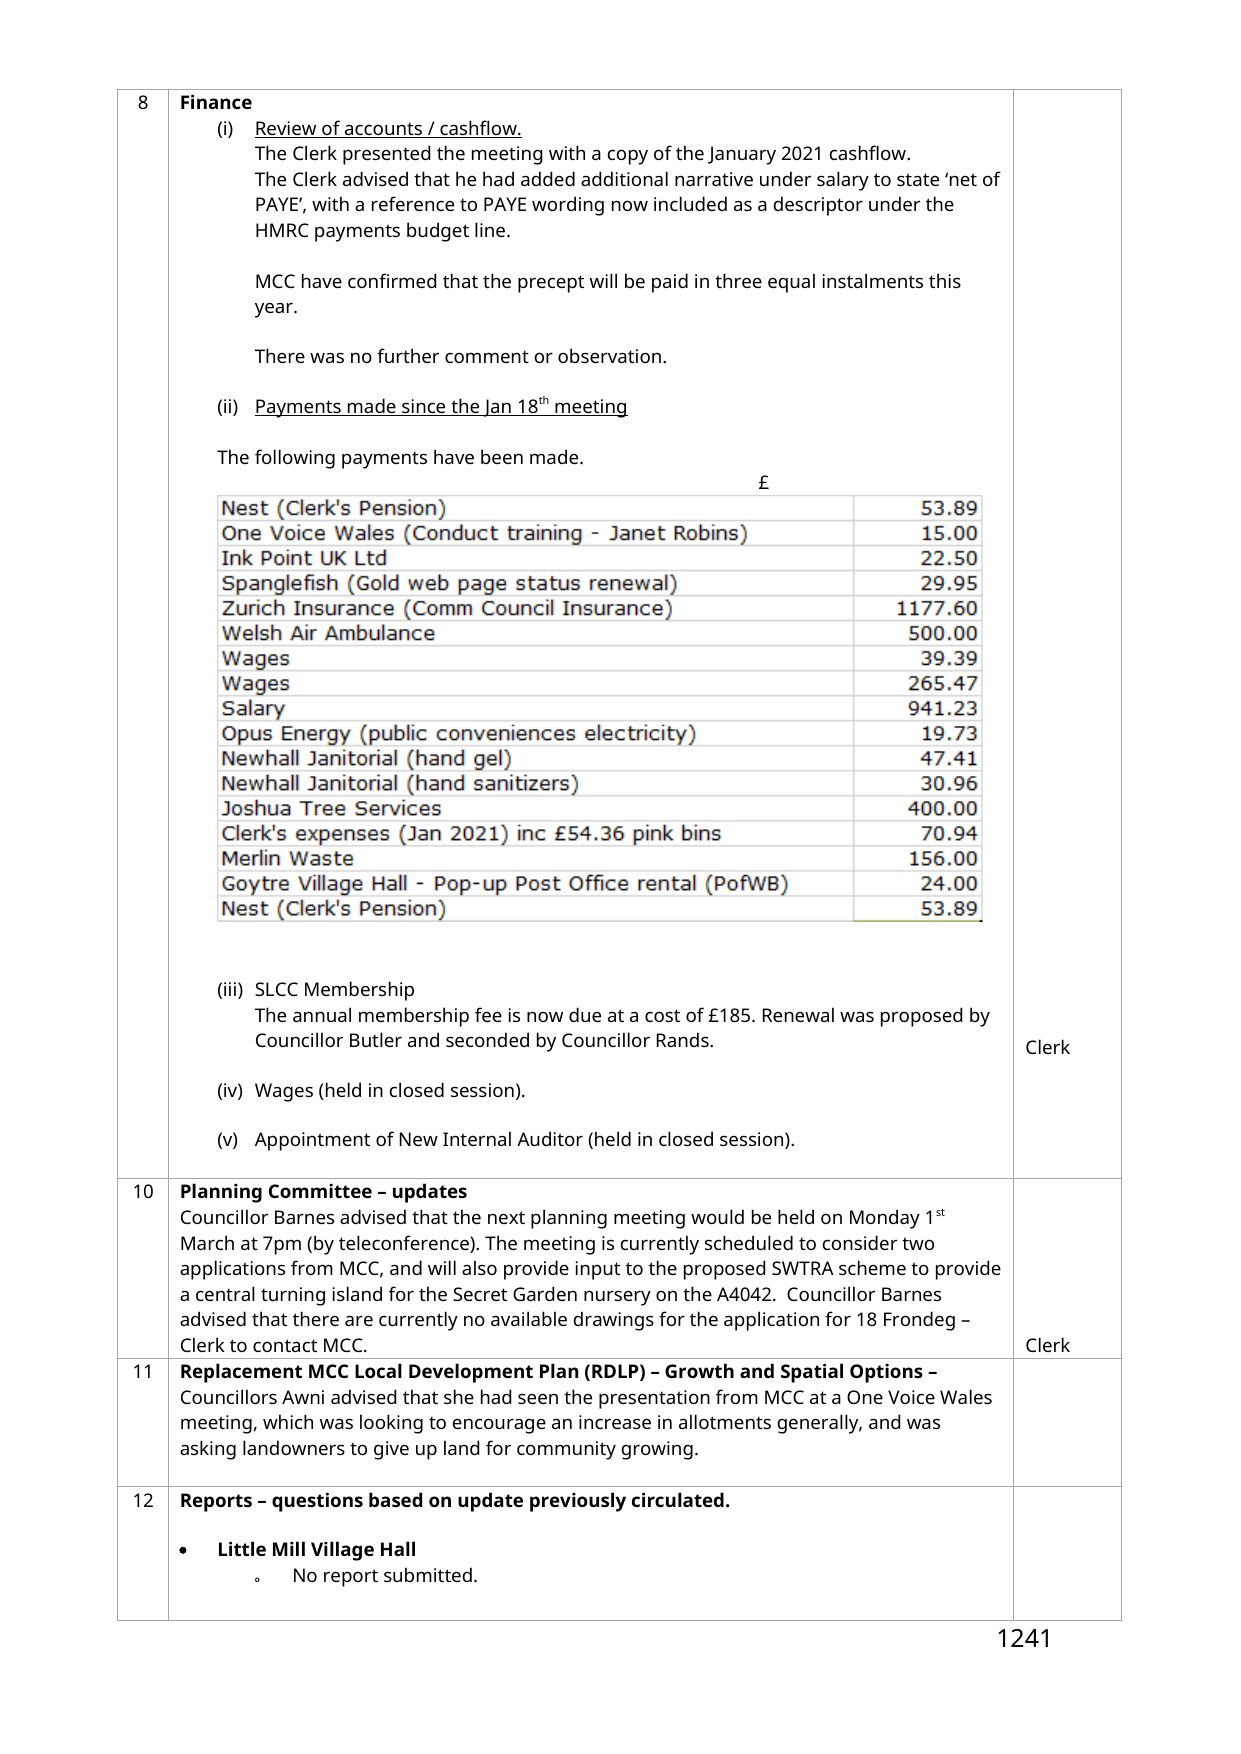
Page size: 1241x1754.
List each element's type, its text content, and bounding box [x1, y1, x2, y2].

table_header Clerk [1014, 90, 1121, 1178]
table_cell 10 [118, 1179, 168, 1357]
table_header Finance Review of accounts / cashflow. The Clerk presented the meeting with a copy of the January 2021 cashflow. The Clerk advised that he had added additional narrative under salary to state ‘net of PAYE’, with a reference to PAYE wording now included as a descriptor under the HMRC payments budget line. MCC have confirmed that the precept will be paid in three equal instalments this year. There was no further comment or observation. Payments made since the Jan 18th meeting The following payments have been made. £ SLCC Membership The annual membership fee is now due at a cost of £185. Renewal was proposed by Councillor Butler and seconded by Councillor Rands. Wages (held in closed session). Appointment of New Internal Auditor (held in closed session). [169, 90, 1013, 1178]
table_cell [169, 1487, 1013, 1620]
picture [217, 495, 983, 922]
table_cell Replacement MCC Local Development Plan (RDLP) – Growth and Spatial Options – Councillors Awni advised that she had seen the presentation from MCC at a One Voice Wales meeting, which was looking to encourage an increase in allotments generally, and was asking landowners to give up land for community growing. [169, 1359, 1013, 1486]
table_header 8 [118, 90, 168, 1178]
table_cell Planning Committee – updates Councillor Barnes advised that the next planning meeting would be held on Monday 1st March at 7pm (by teleconference). The meeting is currently scheduled to consider two applications from MCC, and will also provide input to the proposed SWTRA scheme to provide a central turning island for the Secret Garden nursery on the A4042. Councillor Barnes advised that there are currently no available drawings for the application for 18 Frondeg – Clerk to contact MCC. [169, 1179, 1013, 1357]
table_cell [1014, 1359, 1121, 1486]
table_cell [1014, 1487, 1121, 1620]
table_cell 11 [118, 1359, 168, 1486]
table_cell 12 [118, 1487, 168, 1620]
table_cell Clerk [1014, 1179, 1121, 1357]
